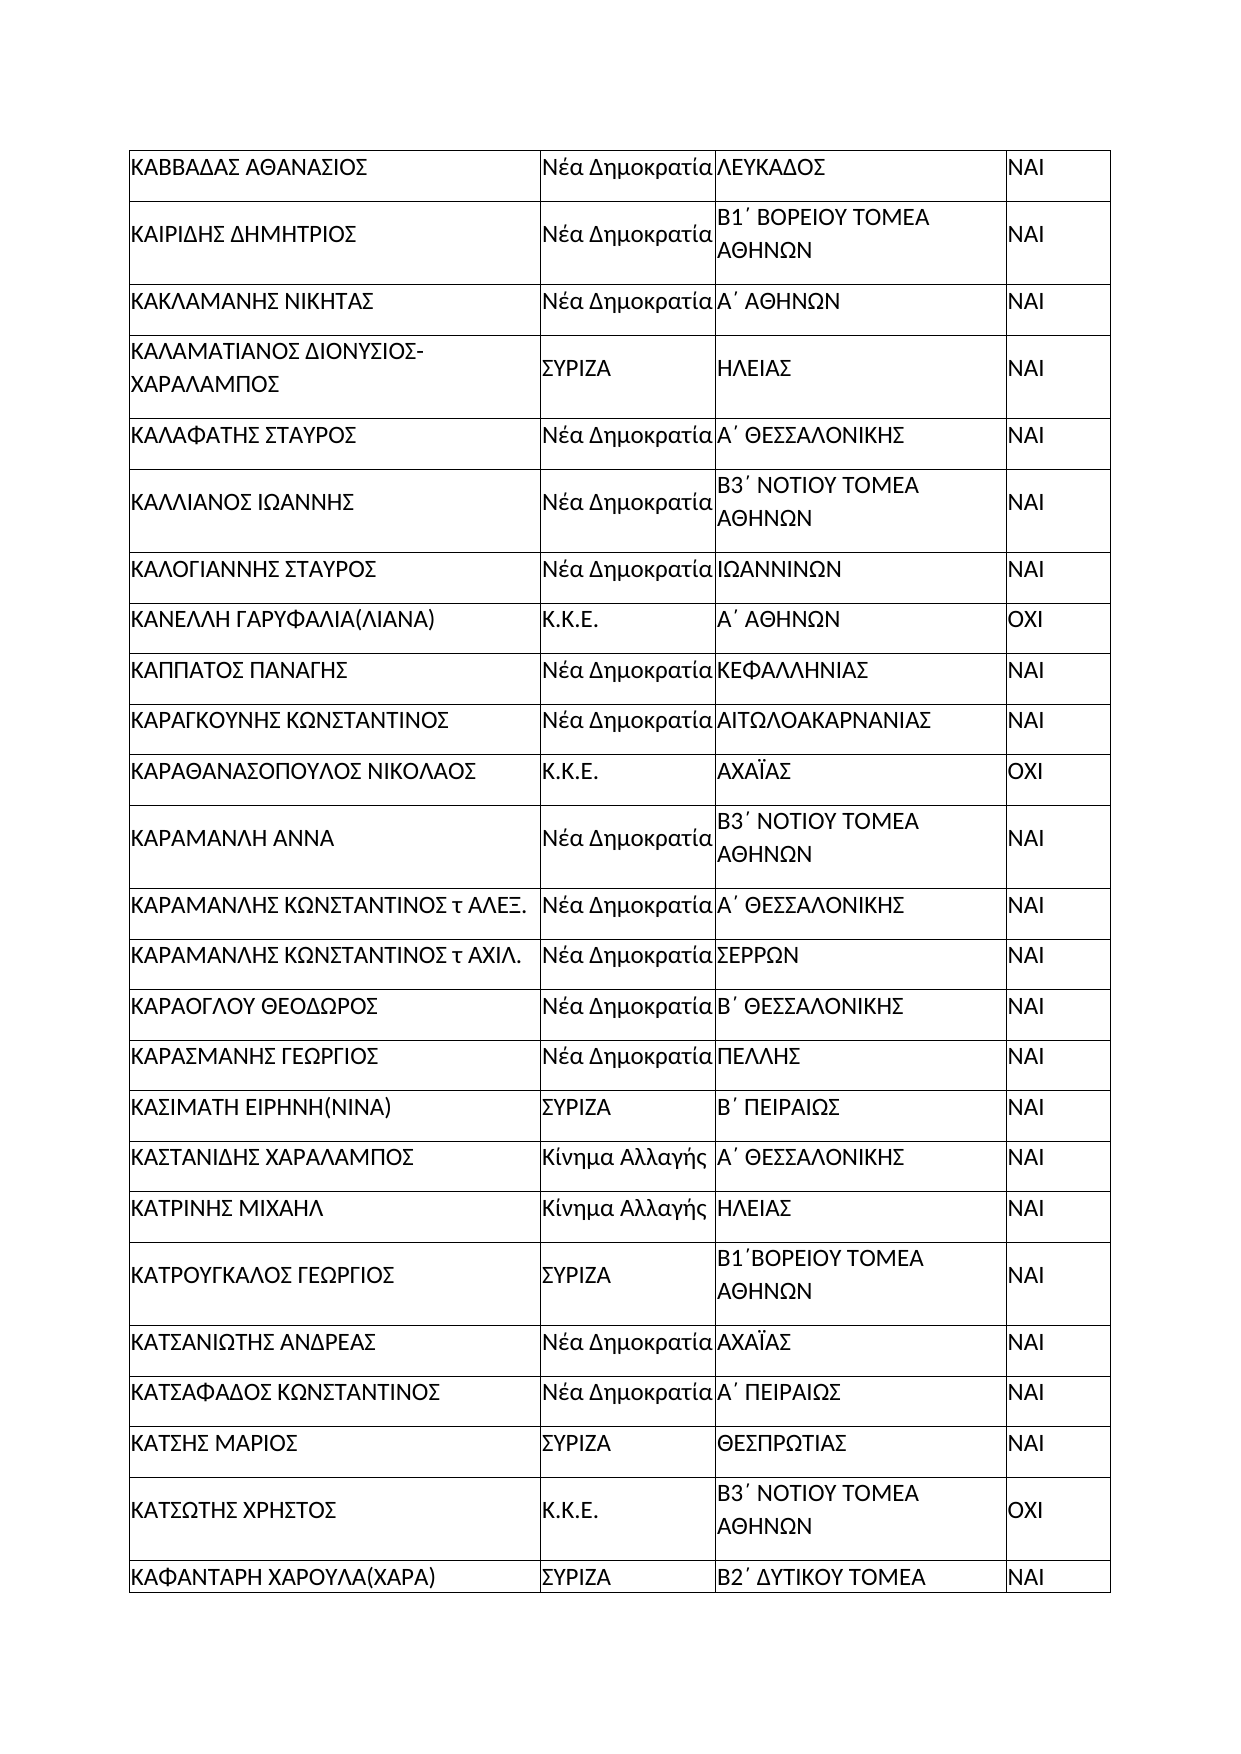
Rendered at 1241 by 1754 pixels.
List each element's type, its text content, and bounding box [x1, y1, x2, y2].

table_cell ΣΕΡΡΩΝ [716, 940, 1006, 989]
table_cell ΟΧΙ [1007, 755, 1110, 804]
table_cell ΟΧΙ [1007, 604, 1110, 653]
table_cell ΙΩΑΝΝΙΝΩΝ [716, 553, 1006, 602]
table_cell Νέα Δημοκρατία [541, 705, 715, 754]
table_cell ΚΑΒΒΑΔΑΣ ΑΘΑΝΑΣΙΟΣ [130, 151, 540, 201]
table_cell Νέα Δημοκρατία [541, 889, 715, 938]
table_cell Α΄ ΑΘΗΝΩΝ [716, 285, 1006, 334]
table_cell ΝΑΙ [1007, 419, 1110, 468]
table_cell ΚΑΡΑΜΑΝΛΗΣ ΚΩΝΣΤΑΝΤΙΝΟΣ τ ΑΛΕΞ. [130, 889, 540, 938]
table_cell ΚΑΡΑΣΜΑΝΗΣ ΓΕΩΡΓΙΟΣ [130, 1041, 540, 1090]
table_cell ΚΑΝΕΛΛΗ ΓΑΡΥΦΑΛΙΑ(ΛΙΑΝΑ) [130, 604, 540, 653]
table_cell ΝΑΙ [1007, 1041, 1110, 1090]
table_cell ΗΛΕΙΑΣ [716, 336, 1006, 418]
table_cell ΚΑΤΡΟΥΓΚΑΛΟΣ ΓΕΩΡΓΙΟΣ [130, 1243, 540, 1325]
table_cell ΑΙΤΩΛΟΑΚΑΡΝΑΝΙΑΣ [716, 705, 1006, 754]
table_cell Β΄ ΘΕΣΣΑΛΟΝΙΚΗΣ [716, 990, 1006, 1039]
table_cell ΠΕΛΛΗΣ [716, 1041, 1006, 1090]
table_cell ΚΑΣΙΜΑΤΗ ΕΙΡΗΝΗ(ΝΙΝΑ) [130, 1091, 540, 1141]
table_cell Α΄ ΑΘΗΝΩΝ [716, 604, 1006, 653]
table_cell Νέα Δημοκρατία [541, 654, 715, 703]
table_cell ΚΑΡΑΜΑΝΛΗ ΑΝΝΑ [130, 806, 540, 888]
table_cell ΝΑΙ [1007, 470, 1110, 552]
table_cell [716, 1561, 1006, 1592]
table_cell ΣΥΡΙΖΑ [541, 1561, 715, 1592]
table_cell ΚΑΡΑΟΓΛΟΥ ΘΕΟΔΩΡΟΣ [130, 990, 540, 1039]
table_cell ΑΧΑΪΑΣ [716, 1326, 1006, 1376]
table_cell Νέα Δημοκρατία [541, 1326, 715, 1376]
table_cell ΝΑΙ [1007, 151, 1110, 201]
table_cell Νέα Δημοκρατία [541, 1377, 715, 1426]
table_cell ΚΑΡΑΜΑΝΛΗΣ ΚΩΝΣΤΑΝΤΙΝΟΣ τ ΑΧΙΛ. [130, 940, 540, 989]
table_cell ΘΕΣΠΡΩΤΙΑΣ [716, 1427, 1006, 1477]
table_cell ΚΑΛΑΜΑΤΙΑΝΟΣ ΔΙΟΝΥΣΙΟΣ-ΧΑΡΑΛΑΜΠΟΣ [130, 336, 540, 418]
table_cell Νέα Δημοκρατία [541, 470, 715, 552]
table_cell ΑΧΑΪΑΣ [716, 755, 1006, 804]
table_cell ΝΑΙ [1007, 202, 1110, 284]
table_cell Α΄ ΘΕΣΣΑΛΟΝΙΚΗΣ [716, 889, 1006, 938]
table_cell Νέα Δημοκρατία [541, 990, 715, 1039]
table_cell ΗΛΕΙΑΣ [716, 1192, 1006, 1242]
table_cell ΣΥΡΙΖΑ [541, 1091, 715, 1141]
table_cell ΚΑΤΣΗΣ ΜΑΡΙΟΣ [130, 1427, 540, 1477]
table_cell Νέα Δημοκρατία [541, 1041, 715, 1090]
table_cell Β3΄ ΝΟΤΙΟΥ ΤΟΜΕΑ ΑΘΗΝΩΝ [716, 806, 1006, 888]
table_cell ΚΑΛΛΙΑΝΟΣ ΙΩΑΝΝΗΣ [130, 470, 540, 552]
table_cell ΚΑΙΡΙΔΗΣ ΔΗΜΗΤΡΙΟΣ [130, 202, 540, 284]
table_cell ΚΑΤΣΑΦΑΔΟΣ ΚΩΝΣΤΑΝΤΙΝΟΣ [130, 1377, 540, 1426]
table_cell Β3΄ ΝΟΤΙΟΥ ΤΟΜΕΑ ΑΘΗΝΩΝ [716, 470, 1006, 552]
table_cell ΚΕΦΑΛΛΗΝΙΑΣ [716, 654, 1006, 703]
table_cell ΝΑΙ [1007, 1243, 1110, 1325]
table_cell ΚΑΠΠΑΤΟΣ ΠΑΝΑΓΗΣ [130, 654, 540, 703]
table_cell ΚΑΤΣΑΝΙΩΤΗΣ ΑΝΔΡΕΑΣ [130, 1326, 540, 1376]
table_cell ΝΑΙ [1007, 336, 1110, 418]
table_cell ΝΑΙ [1007, 940, 1110, 989]
table_cell Νέα Δημοκρατία [541, 151, 715, 201]
table_cell ΚΑΣΤΑΝΙΔΗΣ ΧΑΡΑΛΑΜΠΟΣ [130, 1142, 540, 1191]
table_cell ΚΑΚΛΑΜΑΝΗΣ ΝΙΚΗΤΑΣ [130, 285, 540, 334]
table_cell ΝΑΙ [1007, 1377, 1110, 1426]
table_cell ΝΑΙ [1007, 553, 1110, 602]
table_cell Νέα Δημοκρατία [541, 806, 715, 888]
table_cell Β3΄ ΝΟΤΙΟΥ ΤΟΜΕΑ ΑΘΗΝΩΝ [716, 1478, 1006, 1560]
table_cell ΚΑΤΡΙΝΗΣ ΜΙΧΑΗΛ [130, 1192, 540, 1242]
table_cell Β΄ ΠΕΙΡΑΙΩΣ [716, 1091, 1006, 1141]
table_cell Β1΄ΒΟΡΕΙΟΥ ΤΟΜΕΑ ΑΘΗΝΩΝ [716, 1243, 1006, 1325]
table_cell ΟΧΙ [1007, 1478, 1110, 1560]
table_cell ΝΑΙ [1007, 1561, 1110, 1592]
table_cell ΝΑΙ [1007, 990, 1110, 1039]
table_cell ΚΑΛΟΓΙΑΝΝΗΣ ΣΤΑΥΡΟΣ [130, 553, 540, 602]
table_cell Νέα Δημοκρατία [541, 553, 715, 602]
table_cell ΝΑΙ [1007, 889, 1110, 938]
table_cell Β1΄ ΒΟΡΕΙΟΥ ΤΟΜΕΑ ΑΘΗΝΩΝ [716, 202, 1006, 284]
table_cell ΝΑΙ [1007, 1326, 1110, 1376]
table_cell ΝΑΙ [1007, 1427, 1110, 1477]
table_cell ΝΑΙ [1007, 806, 1110, 888]
table_cell Α΄ ΘΕΣΣΑΛΟΝΙΚΗΣ [716, 419, 1006, 468]
table_cell ΝΑΙ [1007, 705, 1110, 754]
table_cell Νέα Δημοκρατία [541, 419, 715, 468]
table_cell ΚΑΛΑΦΑΤΗΣ ΣΤΑΥΡΟΣ [130, 419, 540, 468]
table_cell Κίνημα Αλλαγής [541, 1192, 715, 1242]
table_cell Νέα Δημοκρατία [541, 940, 715, 989]
table_cell Κ.Κ.Ε. [541, 604, 715, 653]
table_cell Α΄ ΘΕΣΣΑΛΟΝΙΚΗΣ [716, 1142, 1006, 1191]
table_cell Νέα Δημοκρατία [541, 285, 715, 334]
table_cell ΣΥΡΙΖΑ [541, 336, 715, 418]
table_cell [130, 1561, 540, 1592]
table_cell ΝΑΙ [1007, 1091, 1110, 1141]
table_cell ΣΥΡΙΖΑ [541, 1243, 715, 1325]
table_cell ΝΑΙ [1007, 654, 1110, 703]
table_cell ΛΕΥΚΑΔΟΣ [716, 151, 1006, 201]
table_cell ΝΑΙ [1007, 1142, 1110, 1191]
table_cell Κίνημα Αλλαγής [541, 1142, 715, 1191]
table_cell ΚΑΡΑΘΑΝΑΣΟΠΟΥΛΟΣ ΝΙΚΟΛΑΟΣ [130, 755, 540, 804]
table_cell ΚΑΤΣΩΤΗΣ ΧΡΗΣΤΟΣ [130, 1478, 540, 1560]
table_cell Νέα Δημοκρατία [541, 202, 715, 284]
table_cell ΣΥΡΙΖΑ [541, 1427, 715, 1477]
table_cell ΚΑΡΑΓΚΟΥΝΗΣ ΚΩΝΣΤΑΝΤΙΝΟΣ [130, 705, 540, 754]
table_cell Κ.Κ.Ε. [541, 1478, 715, 1560]
table_cell Κ.Κ.Ε. [541, 755, 715, 804]
table_cell ΝΑΙ [1007, 1192, 1110, 1242]
table_cell ΝΑΙ [1007, 285, 1110, 334]
table_cell Α΄ ΠΕΙΡΑΙΩΣ [716, 1377, 1006, 1426]
